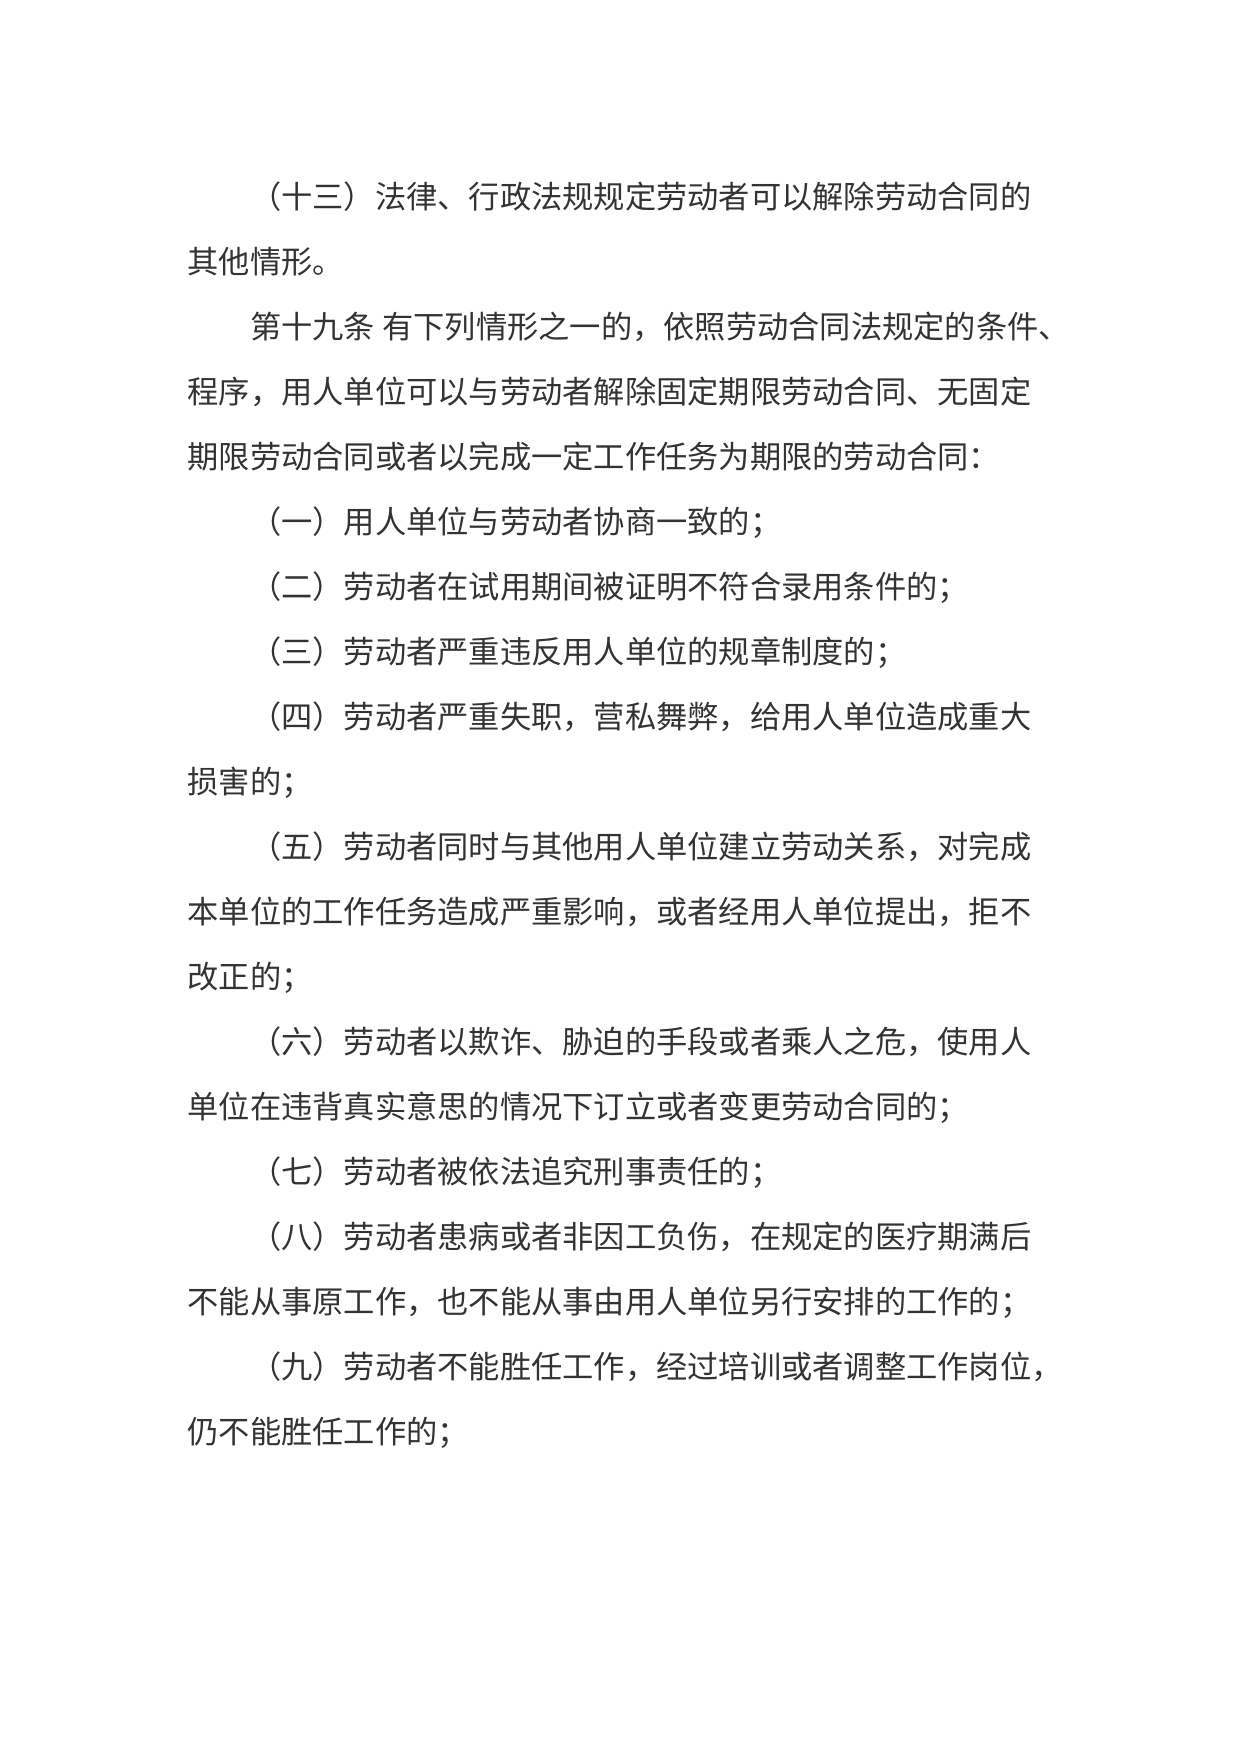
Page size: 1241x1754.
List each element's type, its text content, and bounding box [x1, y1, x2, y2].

text （二）劳动者在试用期间被证明不符合录用条件的； [187, 552, 1053, 617]
text 第十九条 有下列情形之一的，依照劳动合同法规定的条件、程序，用人单位可以与劳动者解除固定期限劳动合同、无固定期限劳动合同或者以完成一定工作任务为期限的劳动合同： [187, 292, 1053, 487]
text （八）劳动者患病或者非因工负伤，在规定的医疗期满后不能从事原工作，也不能从事由用人单位另行安排的工作的； [187, 1202, 1053, 1332]
text （三）劳动者严重违反用人单位的规章制度的； [187, 617, 1053, 682]
text （六）劳动者以欺诈、胁迫的手段或者乘人之危，使用人单位在违背真实意思的情况下订立或者变更劳动合同的； [187, 1007, 1053, 1137]
text （十三）法律、行政法规规定劳动者可以解除劳动合同的其他情形。 [187, 162, 1053, 292]
text （五）劳动者同时与其他用人单位建立劳动关系，对完成本单位的工作任务造成严重影响，或者经用人单位提出，拒不改正的； [187, 812, 1053, 1007]
text （九）劳动者不能胜任工作，经过培训或者调整工作岗位，仍不能胜任工作的； [187, 1332, 1053, 1462]
text （一）用人单位与劳动者协商一致的； [187, 487, 1053, 552]
text （四）劳动者严重失职，营私舞弊，给用人单位造成重大损害的； [187, 682, 1053, 812]
text （七）劳动者被依法追究刑事责任的； [187, 1137, 1053, 1202]
